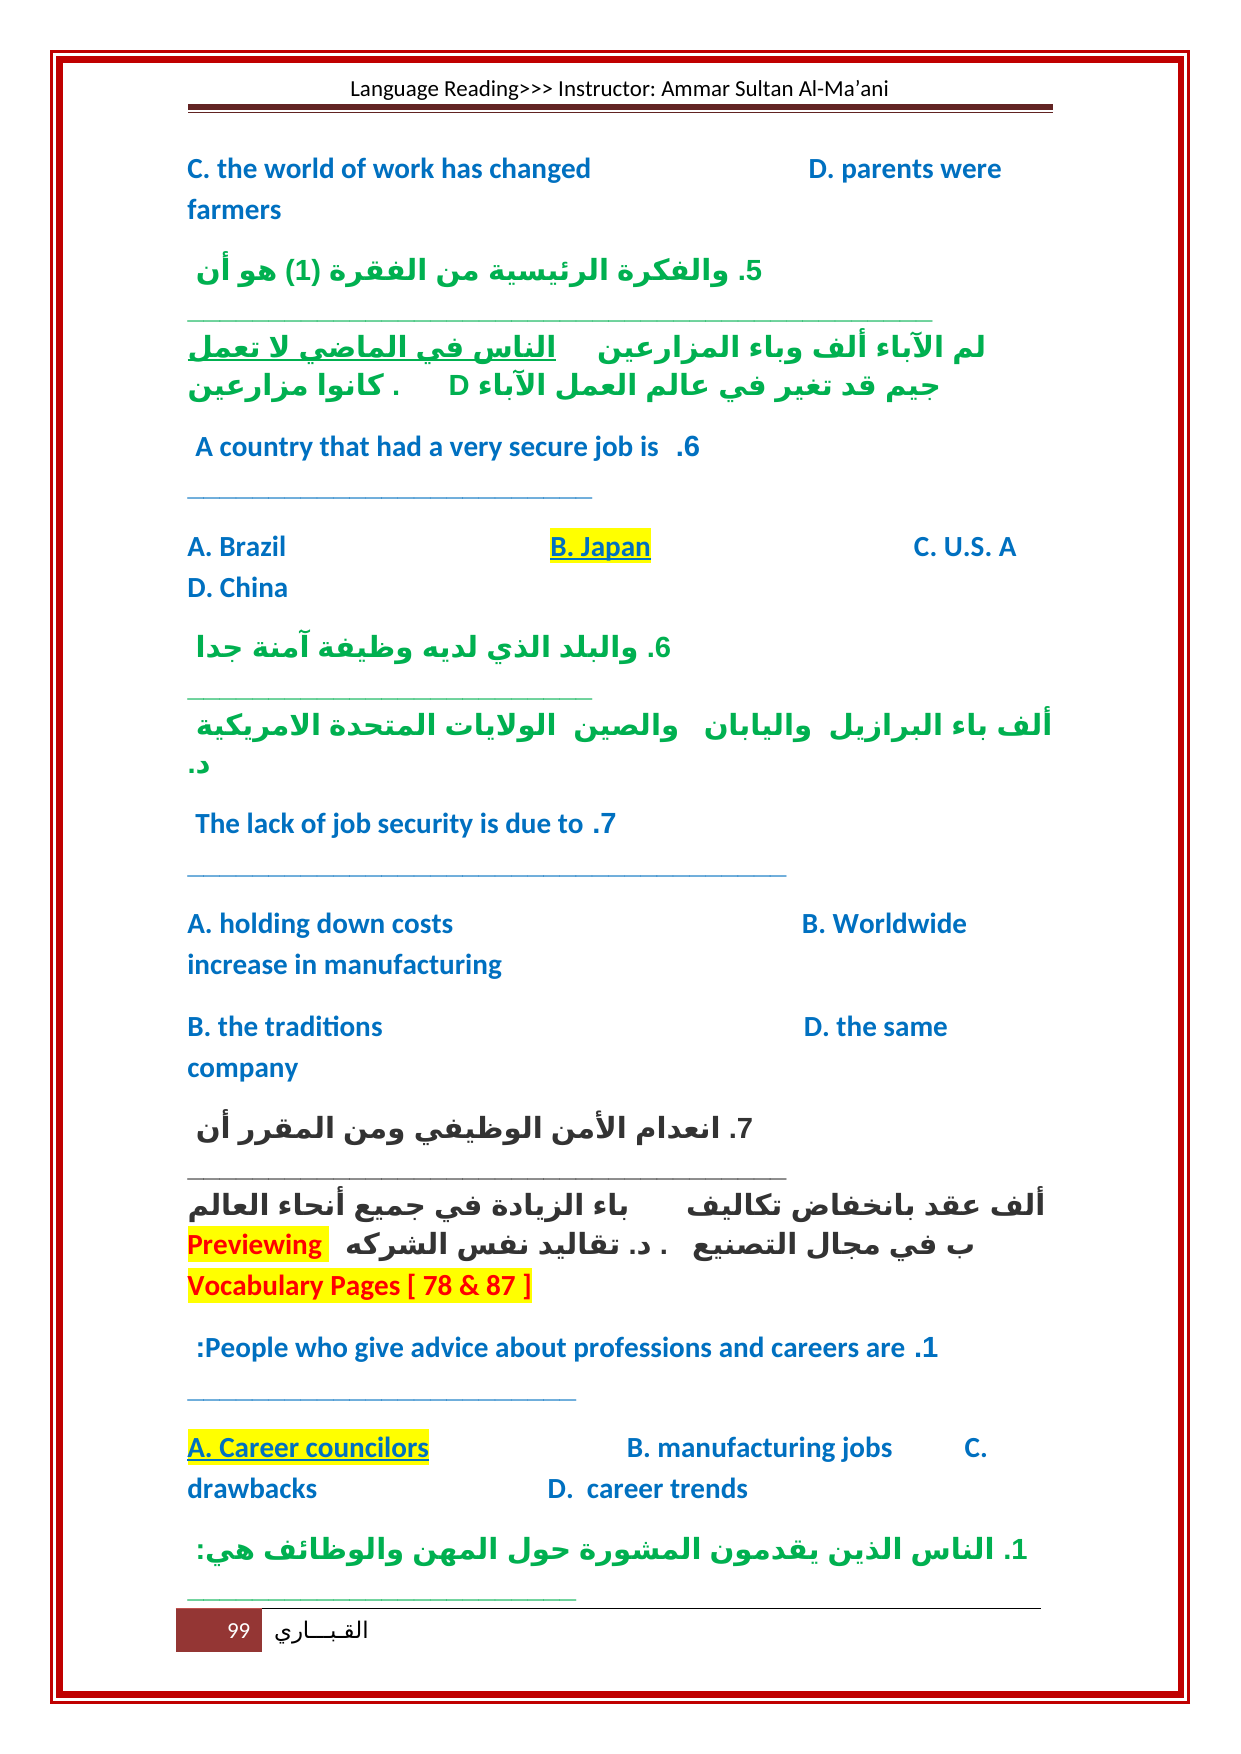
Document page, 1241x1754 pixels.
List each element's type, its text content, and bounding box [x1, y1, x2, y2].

text A. Career councilors B. manufacturing jobs C. drawbacks D. career trends [187, 1429, 1053, 1506]
text A. Brazil B. Japan C. U.S. A D. China [187, 528, 1053, 604]
text 7. The lack of job security is due to _____________________________________ [187, 805, 1053, 879]
text 1. People who give advice about professions and careers are: ________________________ [187, 1329, 1053, 1403]
text 7. انعدام الأمن الوظيفي ومن المقرر أن _____________________________________ ألف عقد بانخفاض تكاليف باء الزيادة في جميع أنحاء العالم ب في مجال التصنيع . د. تقاليد نفس الشركه Previewing Vocabulary Pages [ 78 & 87 ] [187, 1111, 1053, 1303]
text 6. والبلد الذي لديه وظيفة آمنة جدا _________________________ ألف باء البرازيل واليابان والصين الولايات المتحدة الامريكية د. [187, 630, 1053, 779]
text B. the traditions D. the same company [187, 1008, 1053, 1085]
text C. the world of work has changed D. parents were farmers [187, 150, 1053, 227]
text 6. A country that had a very secure job is _________________________ [187, 428, 1053, 502]
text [187, 1532, 1053, 1604]
text 5. والفكرة الرئيسية من الفقرة (1) هو أن ______________________________________________ لم الآباء ألف وباء المزارعين الناس في الماضي لا تعمل جيم قد تغير في عالم العمل الآباء D . كانوا مزارعين [187, 253, 1053, 402]
text A. holding down costs B. Worldwide increase in manufacturing [187, 905, 1053, 982]
